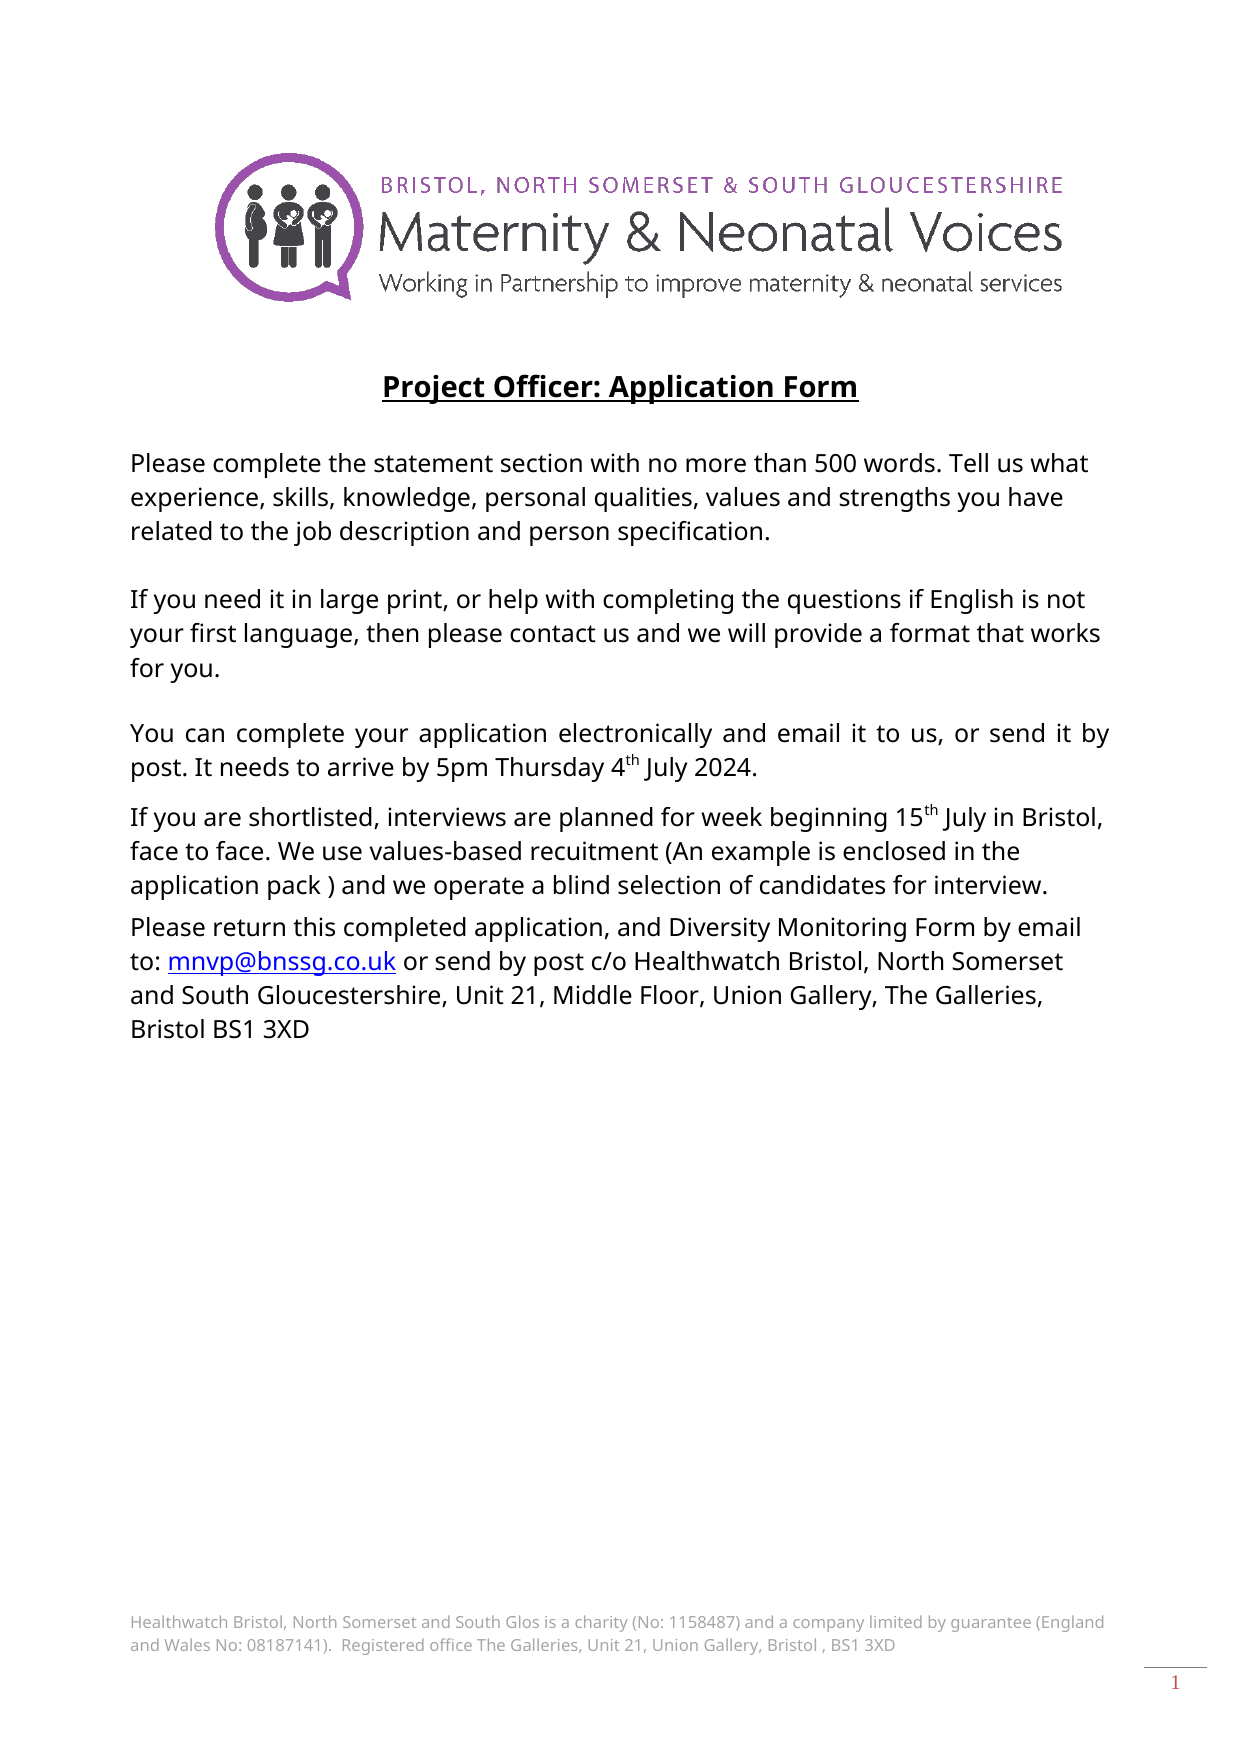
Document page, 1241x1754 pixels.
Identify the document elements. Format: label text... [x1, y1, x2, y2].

text Project Officer: Application Form [130, 366, 1110, 406]
picture [172, 117, 1117, 354]
text You can complete your application electronically and email it to us, or send it by post. It needs to arrive by 5pm Thursday 4th July 2024. [130, 716, 1110, 784]
text Please complete the statement section with no more than 500 words. Tell us what experience, skills, knowledge, personal qualities, values and strengths you have related to the job description and person specification. [130, 446, 1110, 548]
text Please return this completed application, and Diversity Monitoring Form by email to: mnvp@bnssg.co.uk or send by post c/o Healthwatch Bristol, North Somerset and South Gloucestershire, Unit 21, Middle Floor, Union Gallery, The Galleries, Bristol BS1 3XD [130, 910, 1110, 1046]
text If you need it in large print, or help with completing the questions if English is not your first language, then please contact us and we will provide a format that works for you. [130, 582, 1110, 684]
text If you are shortlisted, interviews are planned for week beginning 15th July in Bristol, face to face. We use values-based recuitment (An example is enclosed in the application pack ) and we operate a blind selection of candidates for interview. [130, 799, 1110, 901]
